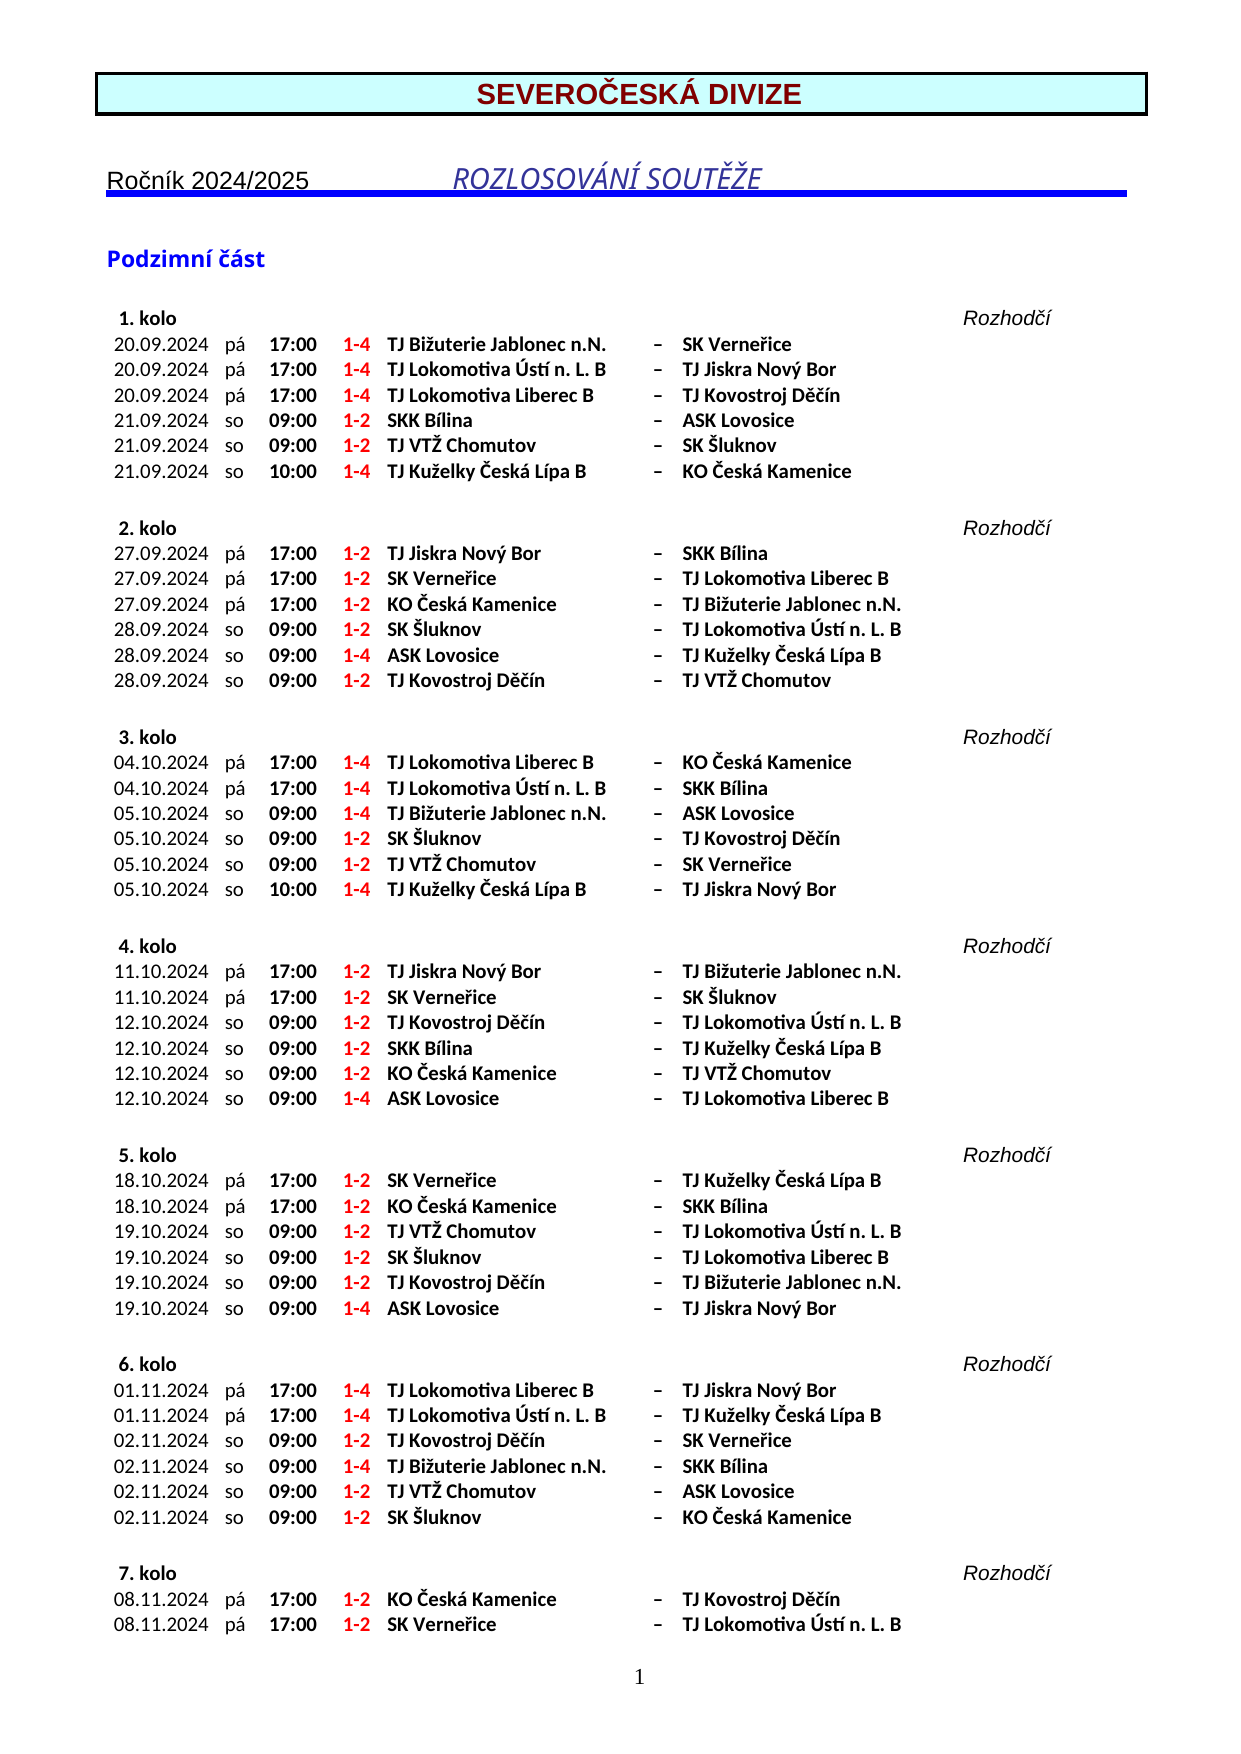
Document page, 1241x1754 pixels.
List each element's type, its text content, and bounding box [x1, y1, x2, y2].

text 02.11.2024 so 09:00 1-2 TJ Kovostroj Děčín – SK Verneřice [114, 1428, 1137, 1453]
text Podzimní část [106, 243, 1137, 274]
text 19.10.2024 so 09:00 1-4 ASK Lovosice – TJ Jiskra Nový Bor [114, 1295, 1137, 1320]
text 18.10.2024 pá 17:00 1-2 SK Verneřice – TJ Kuželky Česká Lípa B [114, 1168, 1137, 1193]
text 04.10.2024 pá 17:00 1-4 TJ Lokomotiva Ústí n. L. B – SKK Bílina [114, 775, 1137, 800]
text 01.11.2024 pá 17:00 1-4 TJ Lokomotiva Liberec B – TJ Jiskra Nový Bor [114, 1377, 1137, 1402]
text 21.09.2024 so 09:00 1-2 SKK Bílina – ASK Lovosice [114, 407, 1137, 433]
text 08.11.2024 pá 17:00 1-2 SK Verneřice – TJ Lokomotiva Ústí n. L. B [114, 1611, 1137, 1637]
text 01.11.2024 pá 17:00 1-4 TJ Lokomotiva Ústí n. L. B – TJ Kuželky Česká Lípa B [114, 1402, 1137, 1428]
text 05.10.2024 so 09:00 1-2 SK Šluknov – TJ Kovostroj Děčín [114, 826, 1137, 851]
text 05.10.2024 so 10:00 1-4 TJ Kuželky Česká Lípa B – TJ Jiskra Nový Bor [114, 876, 1137, 902]
text 12.10.2024 so 09:00 1-2 KO Česká Kamenice – TJ VTŽ Chomutov [114, 1060, 1137, 1086]
text 21.09.2024 so 10:00 1-4 TJ Kuželky Česká Lípa B – KO Česká Kamenice [114, 458, 1137, 483]
text 12.10.2024 so 09:00 1-4 ASK Lovosice – TJ Lokomotiva Liberec B [114, 1086, 1137, 1111]
text 3. kolo Rozhodčí [114, 693, 1137, 749]
text 6. kolo Rozhodčí [114, 1320, 1137, 1377]
subtitle Severočeská divize [98, 75, 1145, 112]
text 19.10.2024 so 09:00 1-2 SK Šluknov – TJ Lokomotiva Liberec B [114, 1244, 1137, 1269]
text 04.10.2024 pá 17:00 1-4 TJ Lokomotiva Liberec B – KO Česká Kamenice [114, 749, 1137, 775]
text 7. kolo Rozhodčí [114, 1529, 1137, 1586]
text 4. kolo Rozhodčí [114, 902, 1137, 958]
text 11.10.2024 pá 17:00 1-2 SK Verneřice – SK Šluknov [114, 984, 1137, 1009]
text 02.11.2024 so 09:00 1-2 SK Šluknov – KO Česká Kamenice [114, 1504, 1137, 1529]
text 20.09.2024 pá 17:00 1-4 TJ Lokomotiva Ústí n. L. B – TJ Jiskra Nový Bor [114, 356, 1137, 382]
text 05.10.2024 so 09:00 1-4 TJ Bižuterie Jablonec n.N. – ASK Lovosice [114, 800, 1137, 826]
text 2. kolo Rozhodčí [114, 483, 1137, 540]
text 19.10.2024 so 09:00 1-2 TJ Kovostroj Děčín – TJ Bižuterie Jablonec n.N. [114, 1269, 1137, 1295]
text 02.11.2024 so 09:00 1-4 TJ Bižuterie Jablonec n.N. – SKK Bílina [114, 1453, 1137, 1478]
text 20.09.2024 pá 17:00 1-4 TJ Bižuterie Jablonec n.N. – SK Verneřice [114, 331, 1137, 356]
text 28.09.2024 so 09:00 1-2 TJ Kovostroj Děčín – TJ VTŽ Chomutov [114, 667, 1137, 693]
text 12.10.2024 so 09:00 1-2 TJ Kovostroj Děčín – TJ Lokomotiva Ústí n. L. B [114, 1009, 1137, 1035]
text Ročník 2024/2025 ROZLOSOVÁNÍ SOUTĚŽE [106, 159, 1137, 198]
text 27.09.2024 pá 17:00 1-2 SK Verneřice – TJ Lokomotiva Liberec B [114, 566, 1137, 591]
text 18.10.2024 pá 17:00 1-2 KO Česká Kamenice – SKK Bílina [114, 1193, 1137, 1218]
text 28.09.2024 so 09:00 1-4 ASK Lovosice – TJ Kuželky Česká Lípa B [114, 642, 1137, 667]
text 1. kolo Rozhodčí [114, 274, 1137, 331]
text 27.09.2024 pá 17:00 1-2 KO Česká Kamenice – TJ Bižuterie Jablonec n.N. [114, 591, 1137, 616]
text 20.09.2024 pá 17:00 1-4 TJ Lokomotiva Liberec B – TJ Kovostroj Děčín [114, 382, 1137, 407]
text 21.09.2024 so 09:00 1-2 TJ VTŽ Chomutov – SK Šluknov [114, 433, 1137, 458]
text 12.10.2024 so 09:00 1-2 SKK Bílina – TJ Kuželky Česká Lípa B [114, 1035, 1137, 1060]
text 28.09.2024 so 09:00 1-2 SK Šluknov – TJ Lokomotiva Ústí n. L. B [114, 616, 1137, 642]
text 02.11.2024 so 09:00 1-2 TJ VTŽ Chomutov – ASK Lovosice [114, 1478, 1137, 1504]
text 05.10.2024 so 09:00 1-2 TJ VTŽ Chomutov – SK Verneřice [114, 851, 1137, 876]
text 5. kolo Rozhodčí [114, 1111, 1137, 1168]
text 11.10.2024 pá 17:00 1-2 TJ Jiskra Nový Bor – TJ Bižuterie Jablonec n.N. [114, 958, 1137, 984]
text 19.10.2024 so 09:00 1-2 TJ VTŽ Chomutov – TJ Lokomotiva Ústí n. L. B [114, 1218, 1137, 1244]
text 08.11.2024 pá 17:00 1-2 KO Česká Kamenice – TJ Kovostroj Děčín [114, 1586, 1137, 1611]
text 27.09.2024 pá 17:00 1-2 TJ Jiskra Nový Bor – SKK Bílina [114, 540, 1137, 566]
